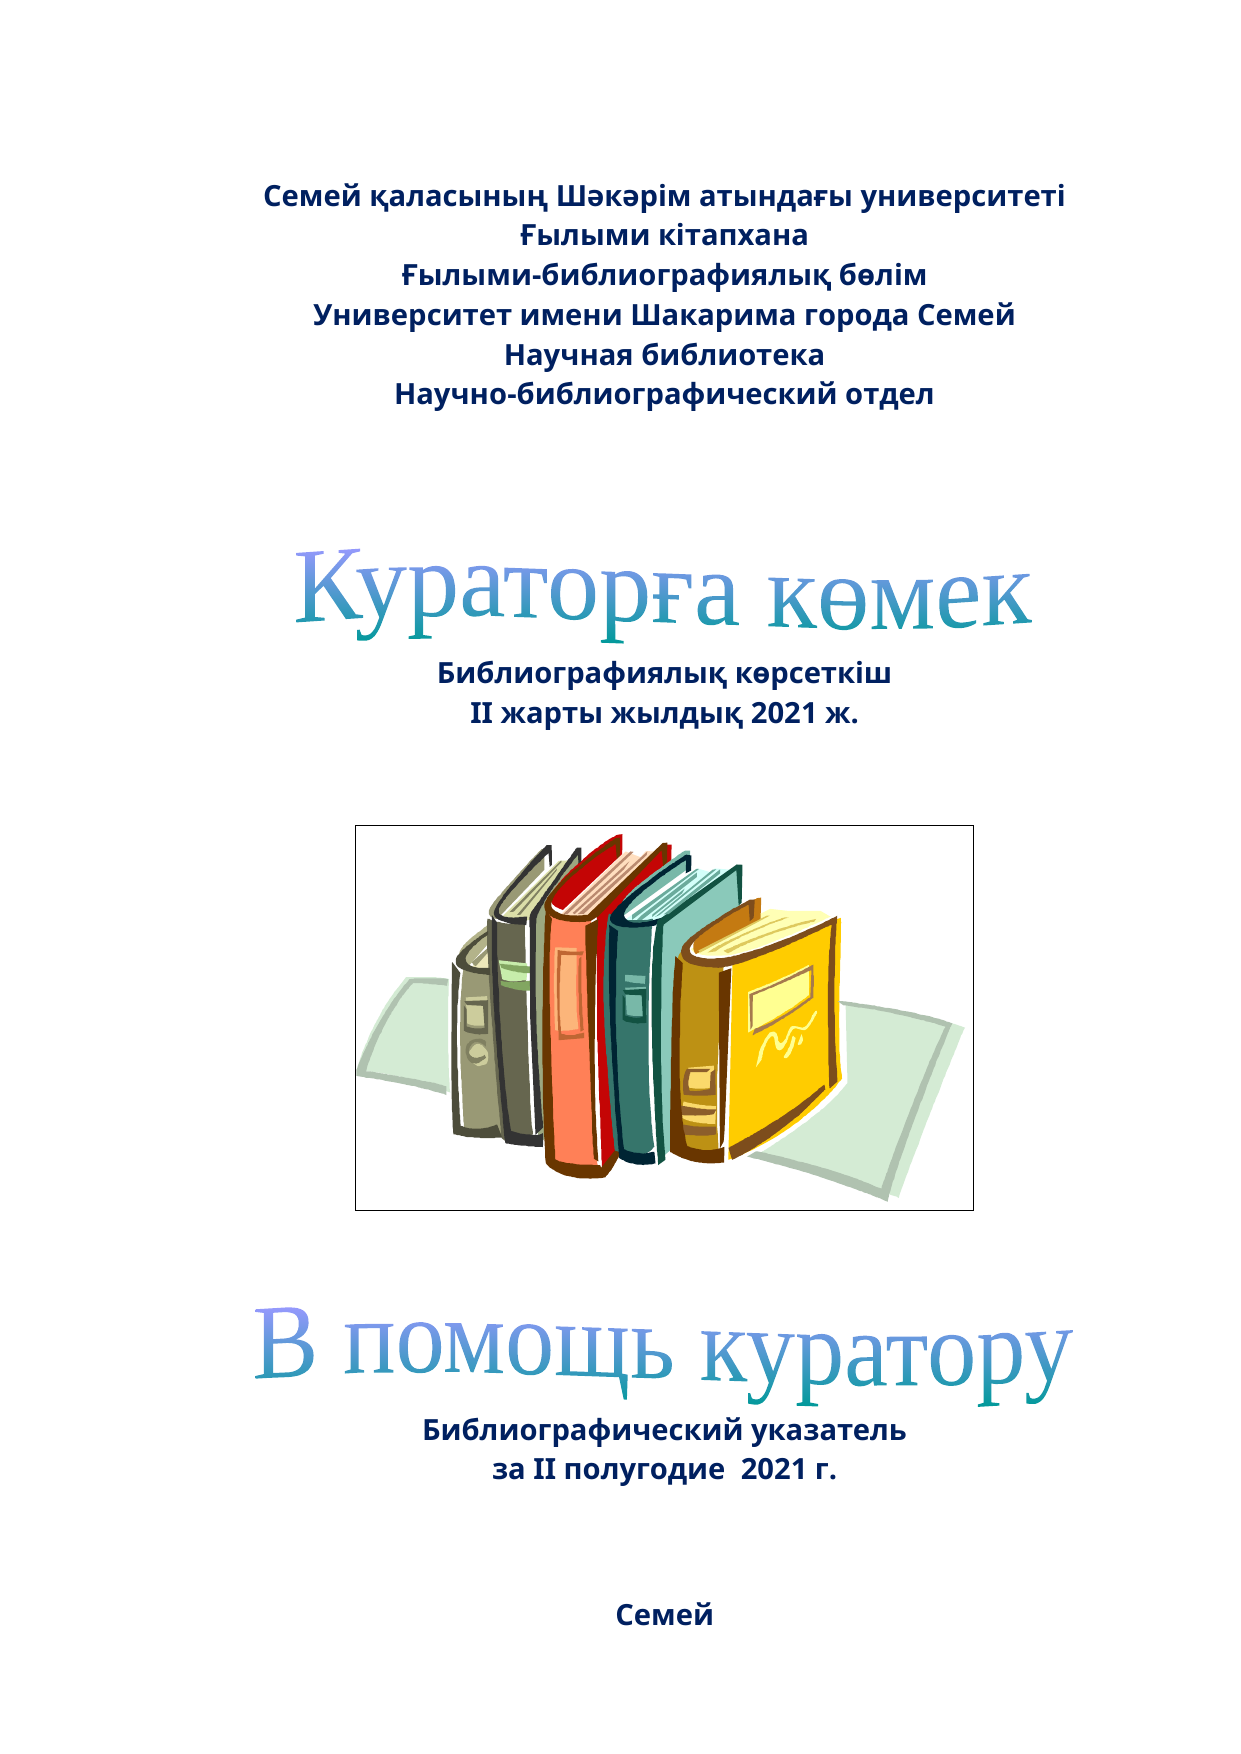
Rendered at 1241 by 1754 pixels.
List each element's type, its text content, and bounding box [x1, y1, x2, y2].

text Ғылыми-библиографиялық бөлім [177, 254, 1152, 294]
text Ғылыми кітапхана [177, 215, 1152, 254]
text ІI жарты жылдық 2021 ж. [177, 692, 1152, 732]
subtitle за ІI полугодие 2021 г. [177, 1448, 1152, 1488]
text Семей [177, 1594, 1152, 1634]
subtitle Библиографический указатель [177, 1302, 1152, 1448]
text Университет имени Шакарима города Семей [177, 294, 1152, 334]
text Cемей қаласының Шәкәрім атындағы университеті [177, 175, 1152, 215]
text Научная библиотека [177, 334, 1152, 373]
text Научно-библиографический отдел [177, 373, 1152, 413]
subtitle Библиографиялық көрсеткіш [177, 546, 1152, 692]
